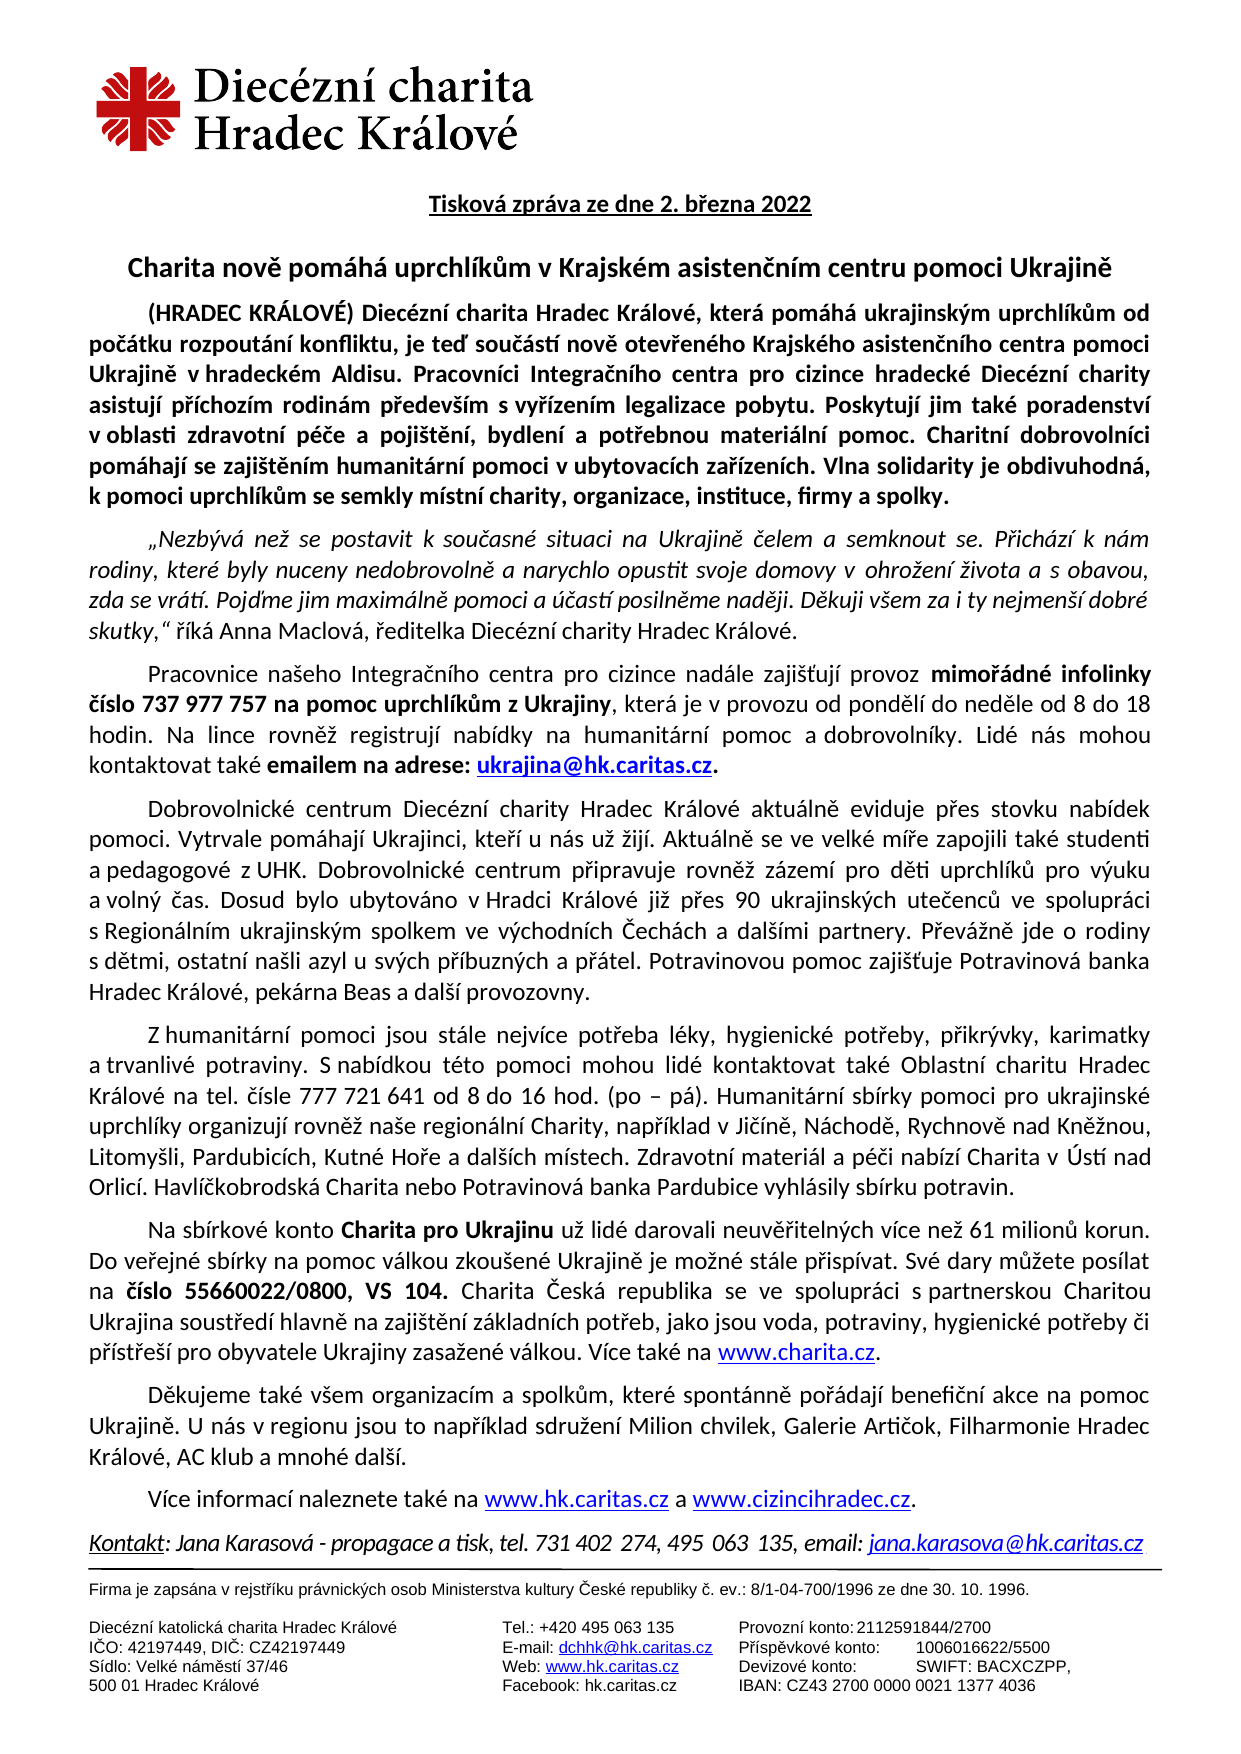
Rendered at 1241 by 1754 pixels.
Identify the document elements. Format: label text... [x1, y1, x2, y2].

text „Nezbývá než se postavit k současné situaci na Ukrajině čelem a semknout se. Přichází k nám rodiny, které byly nuceny nedobrovolně a narychlo opustit svoje domovy v ohrožení života a s obavou, zda se vrátí. Pojďme jim maximálně pomoci a účastí posilněme naději. Děkuji všem za i ty nejmenší dobré skutky,“ říká Anna Maclová, ředitelka Diecézní charity Hradec Králové. [89, 523, 1152, 646]
text Dobrovolnické centrum Diecézní charity Hradec Králové aktuálně eviduje přes stovku nabídek pomoci. Vytrvale pomáhají Ukrajinci, kteří u nás už žijí. Aktuálně se ve velké míře zapojili také studenti a pedagogové z UHK. Dobrovolnické centrum připravuje rovněž zázemí pro děti uprchlíků pro výuku a volný čas. Dosud bylo ubytováno v Hradci Králové již přes 90 ukrajinských utečenců ve spolupráci s Regionálním ukrajinským spolkem ve východních Čechách a dalšími partnery. Převážně jde o rodiny s dětmi, ostatní našli azyl u svých příbuzných a přátel. Potravinovou pomoc zajišťuje Potravinová banka Hradec Králové, pekárna Beas a další provozovny. [89, 793, 1152, 1006]
text Kontakt: Jana Karasová - propagace a tisk, tel. 731 402 274, 495 063 135, email: jana.karasova@hk.caritas.cz [89, 1527, 1152, 1557]
text Tisková zpráva ze dne 2. března 2022 [89, 188, 1152, 219]
picture [88, 59, 543, 160]
text Více informací naleznete také na www.hk.caritas.cz a www.cizincihradec.cz. [89, 1484, 1152, 1514]
text Charita nově pomáhá uprchlíkům v Krajském asistenčním centru pomoci Ukrajině [89, 249, 1152, 285]
text (HRADEC KRÁLOVÉ) Diecézní charita Hradec Králové, která pomáhá ukrajinským uprchlíkům od počátku rozpoutání konfliktu, je teď součástí nově otevřeného Krajského asistenčního centra pomoci Ukrajině v hradeckém Aldisu. Pracovníci Integračního centra pro cizince hradecké Diecézní charity asistují příchozím rodinám především s vyřízením legalizace pobytu. Poskytují jim také poradenství v oblasti zdravotní péče a pojištění, bydlení a potřebnou materiální pomoc. Charitní dobrovolníci pomáhají se zajištěním humanitární pomoci v ubytovacích zařízeních. Vlna solidarity je obdivuhodná, k pomoci uprchlíkům se semkly místní charity, organizace, instituce, firmy a spolky. [89, 297, 1152, 511]
text Z humanitární pomoci jsou stále nejvíce potřeba léky, hygienické potřeby, přikrývky, karimatky a trvanlivé potraviny. S nabídkou této pomoci mohou lidé kontaktovat také Oblastní charitu Hradec Králové na tel. čísle 777 721 641 od 8 do 16 hod. (po – pá). Humanitární sbírky pomoci pro ukrajinské uprchlíky organizují rovněž naše regionální Charity, například v Jičíně, Náchodě, Rychnově nad Kněžnou, Litomyšli, Pardubicích, Kutné Hoře a dalších místech. Zdravotní materiál a péči nabízí Charita v Ústí nad Orlicí. Havlíčkobrodská Charita nebo Potravinová banka Pardubice vyhlásily sbírku potravin. [89, 1019, 1152, 1202]
text Na sbírkové konto Charita pro Ukrajinu už lidé darovali neuvěřitelných více než 61 milionů korun. Do veřejné sbírky na pomoc válkou zkoušené Ukrajině je možné stále přispívat. Své dary můžete posílat na číslo 55660022/0800, VS 104. Charita Česká republika se ve spolupráci s partnerskou Charitou Ukrajina soustředí hlavně na zajištění základních potřeb, jako jsou voda, potraviny, hygienické potřeby či přístřeší pro obyvatele Ukrajiny zasažené válkou. Více také na www.charita.cz. [89, 1214, 1152, 1367]
text Děkujeme také všem organizacím a spolkům, které spontánně pořádají benefiční akce na pomoc Ukrajině. U nás v regionu jsou to například sdružení Milion chvilek, Galerie Artičok, Filharmonie Hradec Králové, AC klub a mnohé další. [89, 1379, 1152, 1471]
text Pracovnice našeho Integračního centra pro cizince nadále zajišťují provoz mimořádné infolinky číslo 737 977 757 na pomoc uprchlíkům z Ukrajiny, která je v provozu od pondělí do neděle od 8 do 18 hodin. Na lince rovněž registrují nabídky na humanitární pomoc a dobrovolníky. Lidé nás mohou kontaktovat také emailem na adrese: ukrajina@hk.caritas.cz. [89, 658, 1152, 780]
